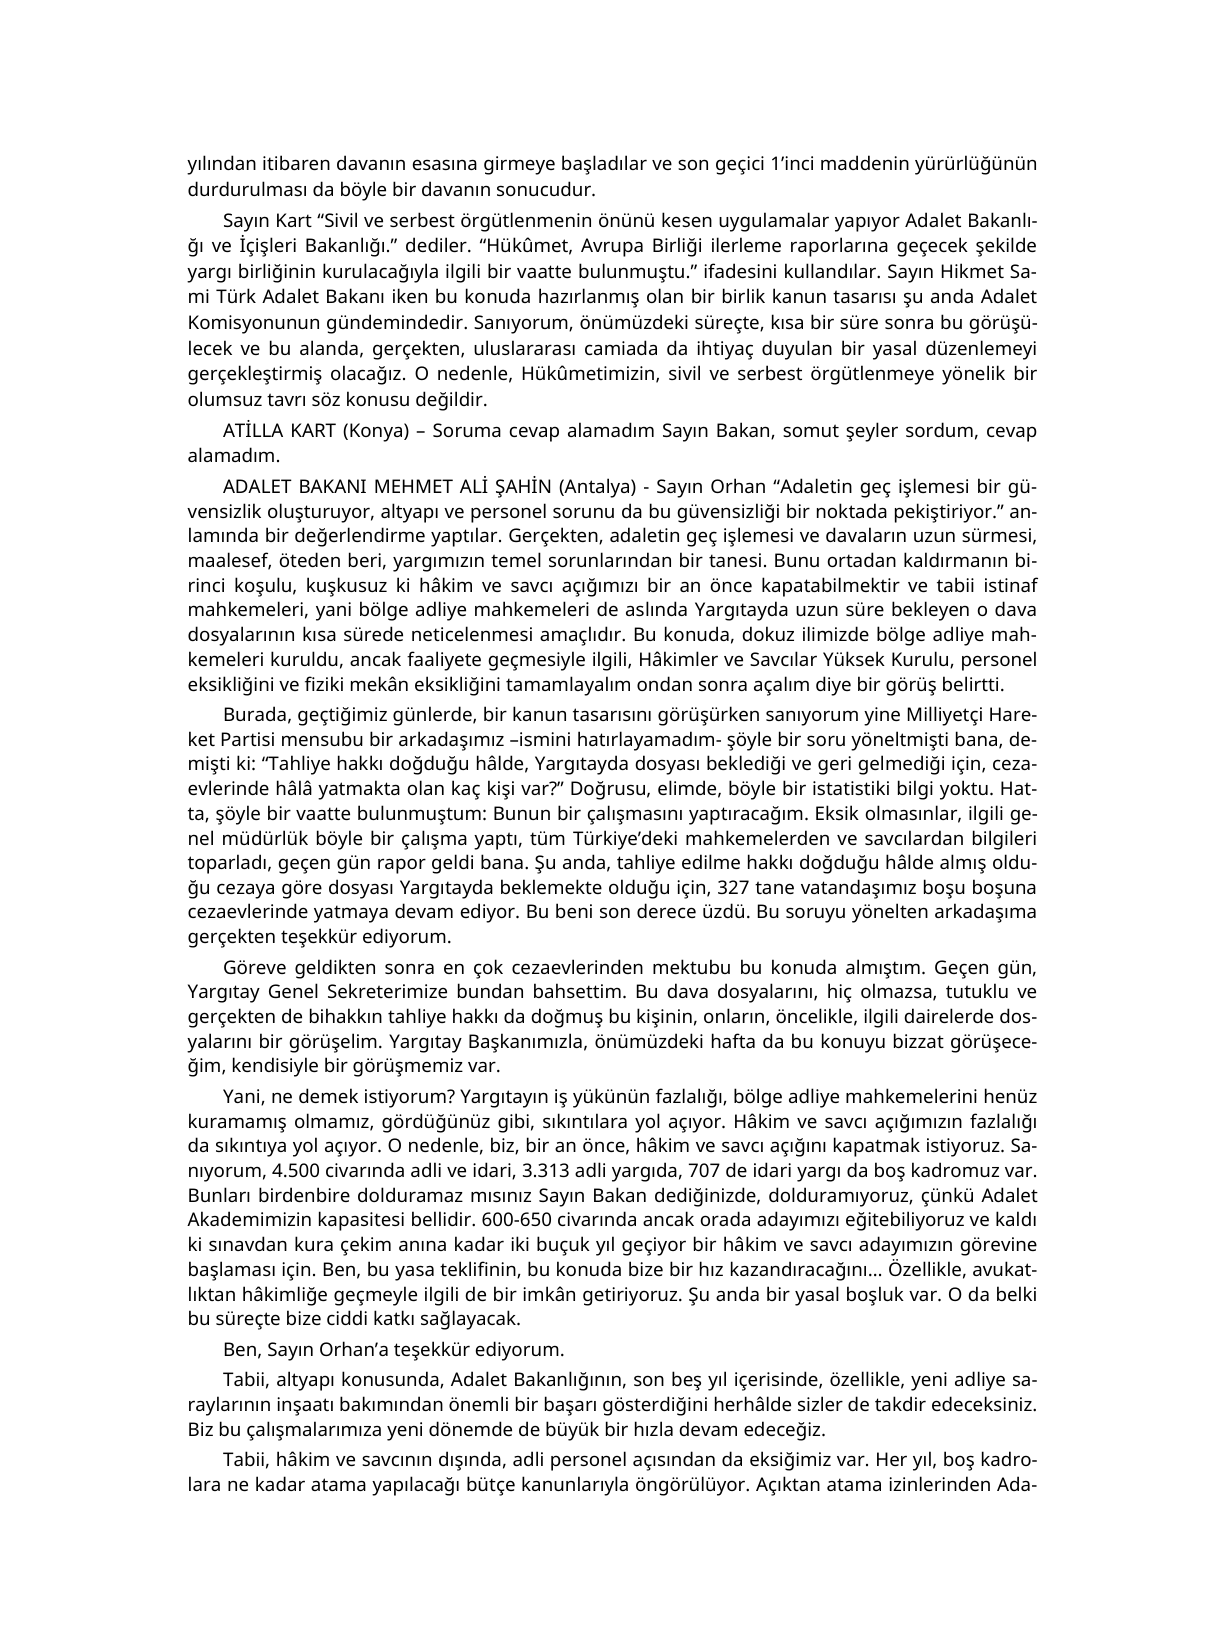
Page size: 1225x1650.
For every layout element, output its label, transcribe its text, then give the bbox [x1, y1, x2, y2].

text Ben, Sa­yın Or­ha­n’­a te­şek­kür edi­yo­rum. [187, 1336, 1037, 1361]
text Bu­ra­da, geç­ti­ği­miz gün­ler­de, bir ka­nun ta­sa­rı­sı­nı gö­rü­şür­ken sa­nı­yo­rum yi­ne Mil­li­yet­çi Ha­re­ket Par­ti­si men­su­bu bir ar­ka­da­şı­mız –is­mi­ni ha­tır­la­ya­ma­dım- şöy­le bir so­ru yö­nelt­miş­ti ba­na, de­miş­ti ki: “Tah­li­ye hak­kı doğ­du­ğu hâl­de, Yar­gı­tay­da dos­ya­sı bek­le­di­ği ve ge­ri gel­me­di­ği için, ce­za­ev­le­rin­de hâ­lâ yat­mak­ta olan kaç ki­şi var?” Doğ­ru­su, elim­de, böy­le bir is­ta­tis­ti­ki bil­gi yok­tu. Hat­ta, şöy­le bir va­at­te bu­lun­muş­tum: Bu­nun bir ça­lış­ma­sı­nı yap­tı­ra­ca­ğım. Ek­sik ol­ma­sın­lar, il­gi­li ge­nel mü­dür­lük böy­le bir ça­lış­ma yap­tı, tüm Tür­ki­ye­’de­ki mah­ke­me­ler­den ve sav­cı­lar­dan bil­gi­le­ri to­par­la­dı, ge­çen gün ra­por gel­di ba­na. Şu an­da, tah­li­ye edil­me hak­kı doğ­du­ğu hâl­de al­mış ol­du­ğu ce­za­ya gö­re dos­ya­sı Yar­gı­tay­da bek­le­mek­te ol­du­ğu için, 327 ta­ne va­tan­da­şı­mız bo­şu bo­şu­na ce­za­ev­le­rin­de yat­ma­ya de­vam edi­yor. Bu be­ni son de­re­ce üz­dü. Bu so­ru­yu yö­nel­ten ar­ka­da­şı­ma ger­çek­ten te­şek­kür edi­yo­rum. [187, 702, 1037, 949]
text ATİL­LA KART (Kon­ya) – So­ru­ma ce­vap ala­ma­dım Sa­yın Ba­kan, so­mut şey­ler sor­dum, ce­vap ala­ma­dım. [187, 417, 1037, 468]
text Ta­bi­i, alt­ya­pı ko­nu­sun­da, Ada­let Ba­kan­lı­ğı­nın, son beş yıl içe­ri­sin­de, özel­lik­le, ye­ni ad­li­ye sa­ray­la­rı­nın in­şa­atı ba­kı­mın­dan önem­li bir ba­şa­rı gös­ter­di­ği­ni her­hâl­de siz­ler de tak­dir ede­cek­si­niz. Biz bu ça­lış­ma­la­rı­mı­za ye­ni dö­nem­de de bü­yük bir hız­la de­vam ede­ce­ğiz. [187, 1367, 1037, 1441]
text Sa­yın Kart “Si­vil ve ser­best ör­güt­len­me­nin önü­nü ke­sen uy­gu­la­ma­lar ya­pı­yor Ada­let Ba­kan­lı­ğı ve İçiş­le­ri Ba­kan­lı­ğı.” de­di­ler. “Hü­kû­met, Av­ru­pa Bir­li­ği iler­le­me ra­por­la­rı­na ge­çe­cek şe­kil­de yar­gı bir­li­ği­nin ku­ru­la­ca­ğıy­la il­gi­li bir va­at­te bu­lun­muş­tu.” ifa­de­si­ni kul­lan­dı­lar. Sa­yın Hik­met Sa­mi Türk Ada­let Ba­ka­nı iken bu ko­nu­da ha­zır­lan­mış olan bir bir­lik ka­nun ta­sa­rı­sı şu an­da Ada­let Ko­mis­yo­nu­nun gün­de­min­de­dir. Sa­nı­yo­rum, önü­müz­de­ki sü­reç­te, kı­sa bir sü­re son­ra bu gö­rü­şü­le­cek ve bu alan­da, ger­çek­ten, ulus­la­ra­ra­sı ca­mi­ada da ih­ti­yaç du­yu­lan bir ya­sal dü­zen­le­me­yi ger­çek­leş­tir­miş ola­ca­ğız. O ne­den­le, Hü­kû­me­ti­mi­zin, si­vil ve ser­best ör­güt­len­me­ye yö­ne­lik bir olum­suz tav­rı söz ko­nu­su de­ğil­dir. [187, 207, 1037, 411]
text ADA­LET BA­KA­NI MEH­MET ALİ ŞA­HİN (An­tal­ya) - Sa­yın Or­han “A­da­le­tin geç iş­le­me­si bir gü­ven­siz­lik oluş­tu­ru­yor, alt­ya­pı ve per­so­nel so­ru­nu da bu gü­ven­siz­li­ği bir nok­ta­da pe­kiş­ti­ri­yor.” an­la­mın­da bir de­ğer­len­dir­me yap­tı­lar. Ger­çek­ten, ada­le­tin geç iş­le­me­si ve da­va­la­rın uzun sür­me­si, ma­ale­sef, öte­den be­ri, yar­gı­mı­zın te­mel so­run­la­rın­dan bir ta­ne­si. Bu­nu or­ta­dan kal­dır­ma­nın bi­rin­ci ko­şu­lu, kuş­ku­suz ki hâ­kim ve sav­cı açı­ğı­mı­zı bir an ön­ce ka­pa­ta­bil­mek­tir ve ta­bii is­ti­naf mah­ke­me­le­ri, ya­ni böl­ge ad­li­ye mah­ke­me­le­ri de as­lın­da Yar­gı­tay­da uzun sü­re bek­le­yen o da­va dos­ya­la­rı­nın kı­sa sü­re­de ne­ti­ce­len­me­si amaç­lı­dır. Bu ko­nu­da, do­kuz ili­miz­de böl­ge ad­li­ye mah­ke­me­le­ri ku­rul­du, an­cak fa­ali­ye­te geç­me­siy­le il­gi­li, Hâ­kim­ler ve Sav­cı­lar Yük­sek Ku­ru­lu, per­so­nel ek­sik­li­ği­ni ve fi­zi­ki me­kân ek­sik­li­ği­ni ta­mam­la­ya­lım on­dan son­ra aça­lım di­ye bir gö­rüş be­lirt­ti. [187, 474, 1037, 696]
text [187, 1447, 1037, 1496]
text Gö­re­ve gel­dik­ten son­ra en çok ce­za­ev­le­rin­den mek­tu­bu bu ko­nu­da al­mış­tım. Ge­çen gün, Yar­gı­tay Ge­nel Sek­re­te­ri­mi­ze bun­dan bah­set­tim. Bu da­va dos­ya­la­rı­nı, hiç ol­maz­sa, tu­tuk­lu ve ger­çek­ten de bi­hak­kın tah­li­ye hak­kı da doğ­muş bu ki­şi­nin, on­la­rın, ön­ce­lik­le, il­gi­li da­ire­ler­de dos­ya­la­rı­nı bir gö­rü­şe­lim. Yar­gı­tay Baş­ka­nı­mız­la, önü­müz­de­ki haf­ta da bu ko­nu­yu biz­zat gö­rü­şe­ce­ğim, ken­di­siy­le bir gö­rüş­me­miz var. [187, 954, 1037, 1078]
text Ya­ni, ne de­mek is­ti­yo­rum? Yar­gı­ta­yın iş yü­kü­nün faz­la­lı­ğı, böl­ge ad­li­ye mah­ke­me­le­ri­ni he­nüz ku­ra­ma­mış ol­ma­mız, gör­dü­ğü­nüz gi­bi, sı­kın­tı­la­ra yol açı­yor. Hâ­kim ve sav­cı açı­ğı­mı­zın faz­la­lı­ğı da sı­kın­tı­ya yol açı­yor. O ne­den­le, biz, bir an ön­ce, hâ­kim ve sav­cı açı­ğı­nı ka­pat­mak is­ti­yo­ruz. Sa­nı­yo­rum, 4.500 ci­va­rın­da ad­li ve ida­ri, 3.313 ad­li yar­gı­da, 707 de ida­ri yar­gı da boş kad­ro­muz var. Bun­la­rı bir­den­bi­re dol­du­ra­maz mı­sı­nız Sa­yın Ba­kan de­di­ği­niz­de, dol­du­ra­mı­yo­ruz, çün­kü Ada­let Aka­de­mi­mi­zin ka­pa­si­te­si bel­li­dir. 600-650 ci­va­rın­da an­cak ora­da ada­yı­mı­zı eği­te­bi­li­yo­ruz ve kal­dı ki sı­nav­dan ku­ra çe­kim anı­na ka­dar iki bu­çuk yıl ge­çi­yor bir hâ­kim ve sav­cı ada­yı­mı­zın gö­re­vi­ne baş­la­ma­sı için. Ben, bu ya­sa tek­li­fi­nin, bu ko­nu­da bi­ze bir hız ka­zan­dı­ra­ca­ğı­nı­… Özel­lik­le, avu­kat­lık­tan hâ­kim­li­ğe geç­mey­le il­gi­li de bir im­kân ge­ti­ri­yo­ruz. Şu an­da bir ya­sal boş­luk var. O da bel­ki bu sü­reç­te bi­ze cid­di kat­kı sağ­la­ya­cak. [187, 1084, 1037, 1331]
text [187, 150, 1037, 201]
